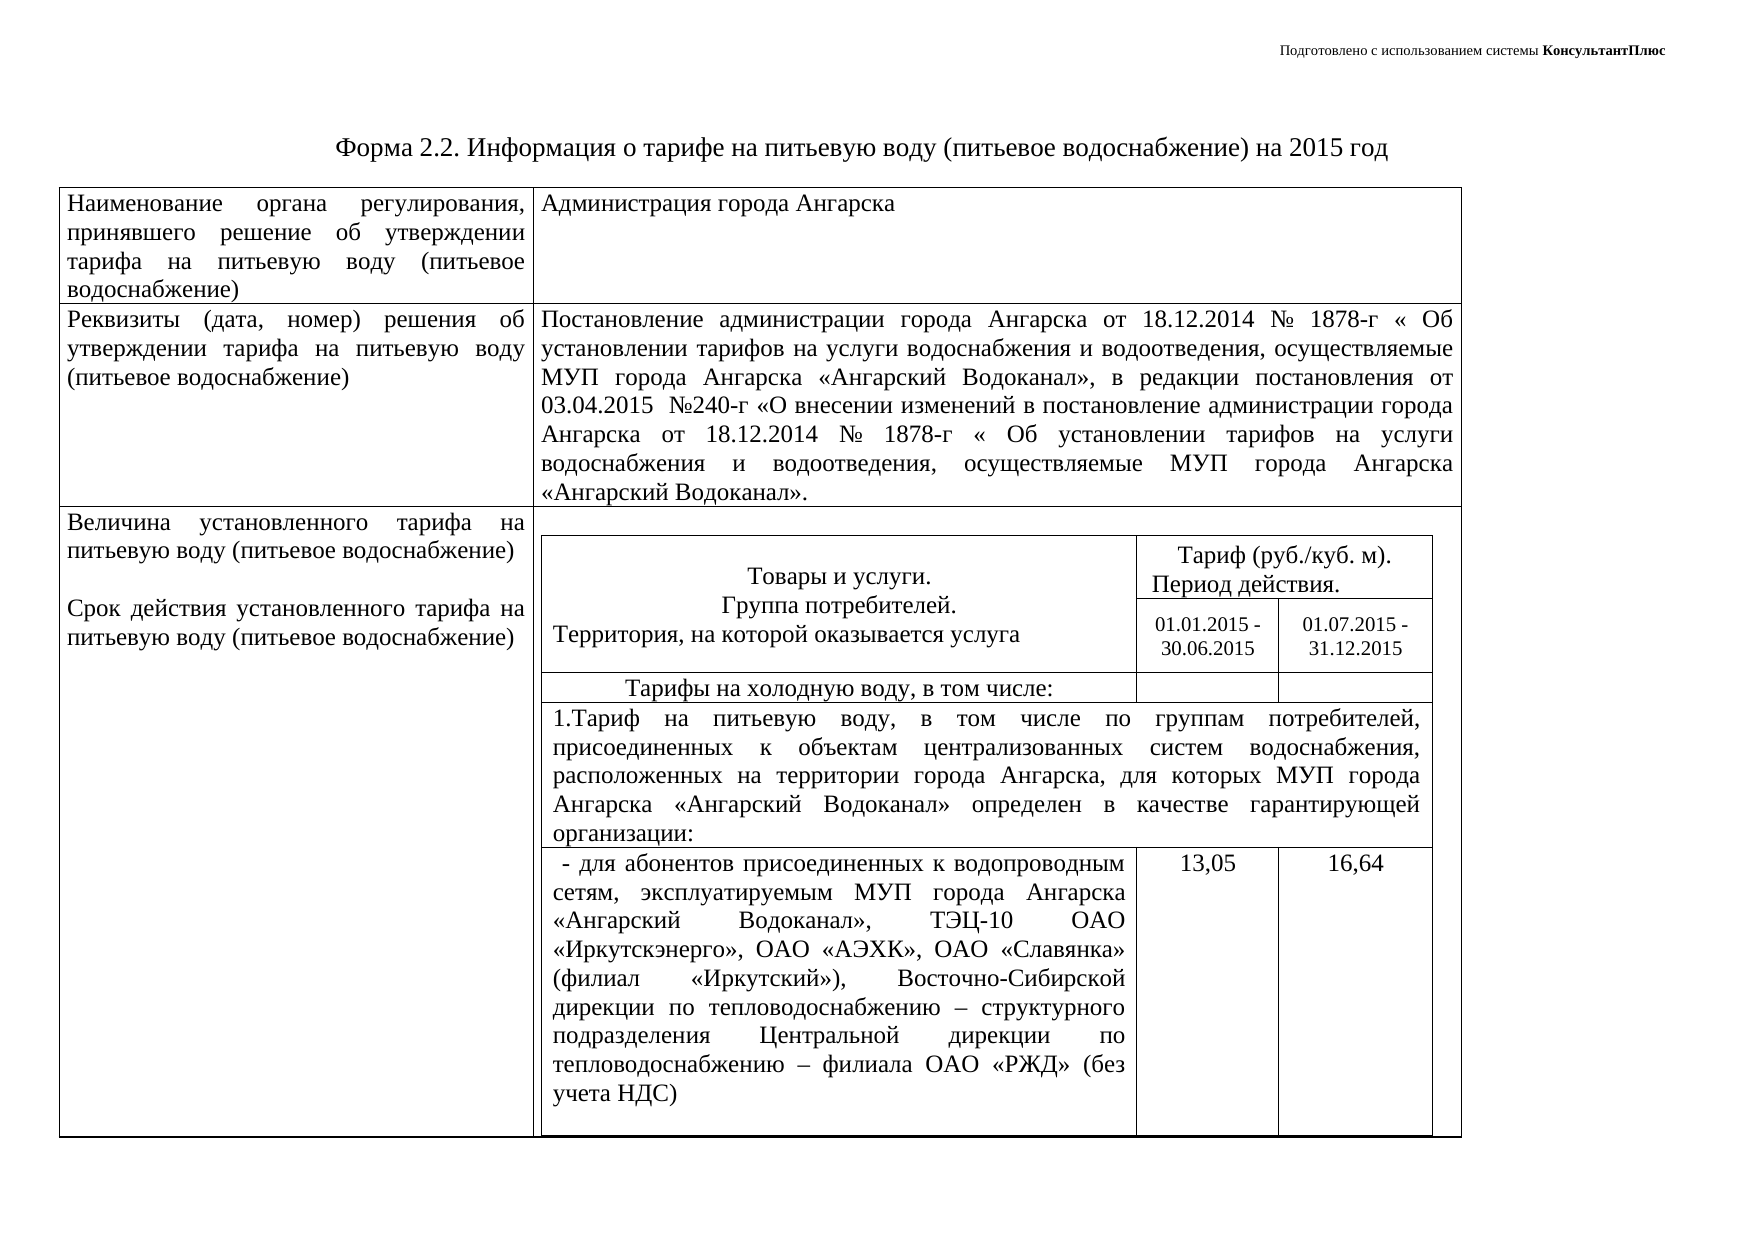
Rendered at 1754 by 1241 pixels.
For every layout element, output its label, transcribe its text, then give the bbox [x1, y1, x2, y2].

table_header Наименование органа регулирования, принявшего решение об утверждении тарифа на питьевую воду (питьевое водоснабжение) [60, 188, 533, 303]
table_cell Реквизиты (дата, номер) решения об утверждении тарифа на питьевую воду (питьевое водоснабжение) [60, 304, 533, 506]
text Форма 2.2. Информация о тарифе на питьевую воду (питьевое водоснабжение) на 2015 год [59, 131, 1665, 162]
table_cell [534, 507, 1461, 1136]
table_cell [60, 507, 533, 1136]
table_header Администрация города Ангарска [534, 188, 1461, 303]
table_cell Постановление администрации города Ангарска от 18.12.2014 № 1878-г « Об установлении тарифов на услуги водоснабжения и водоотведения, осуществляемые МУП города Ангарска «Ангарский Водоканал», в редакции постановления от 03.04.2015 №240-г «О внесении изменений в постановление администрации города Ангарска от 18.12.2014 № 1878-г « Об установлении тарифов на услуги водоснабжения и водоотведения, осуществляемые МУП города Ангарска «Ангарский Водоканал». [534, 304, 1461, 506]
